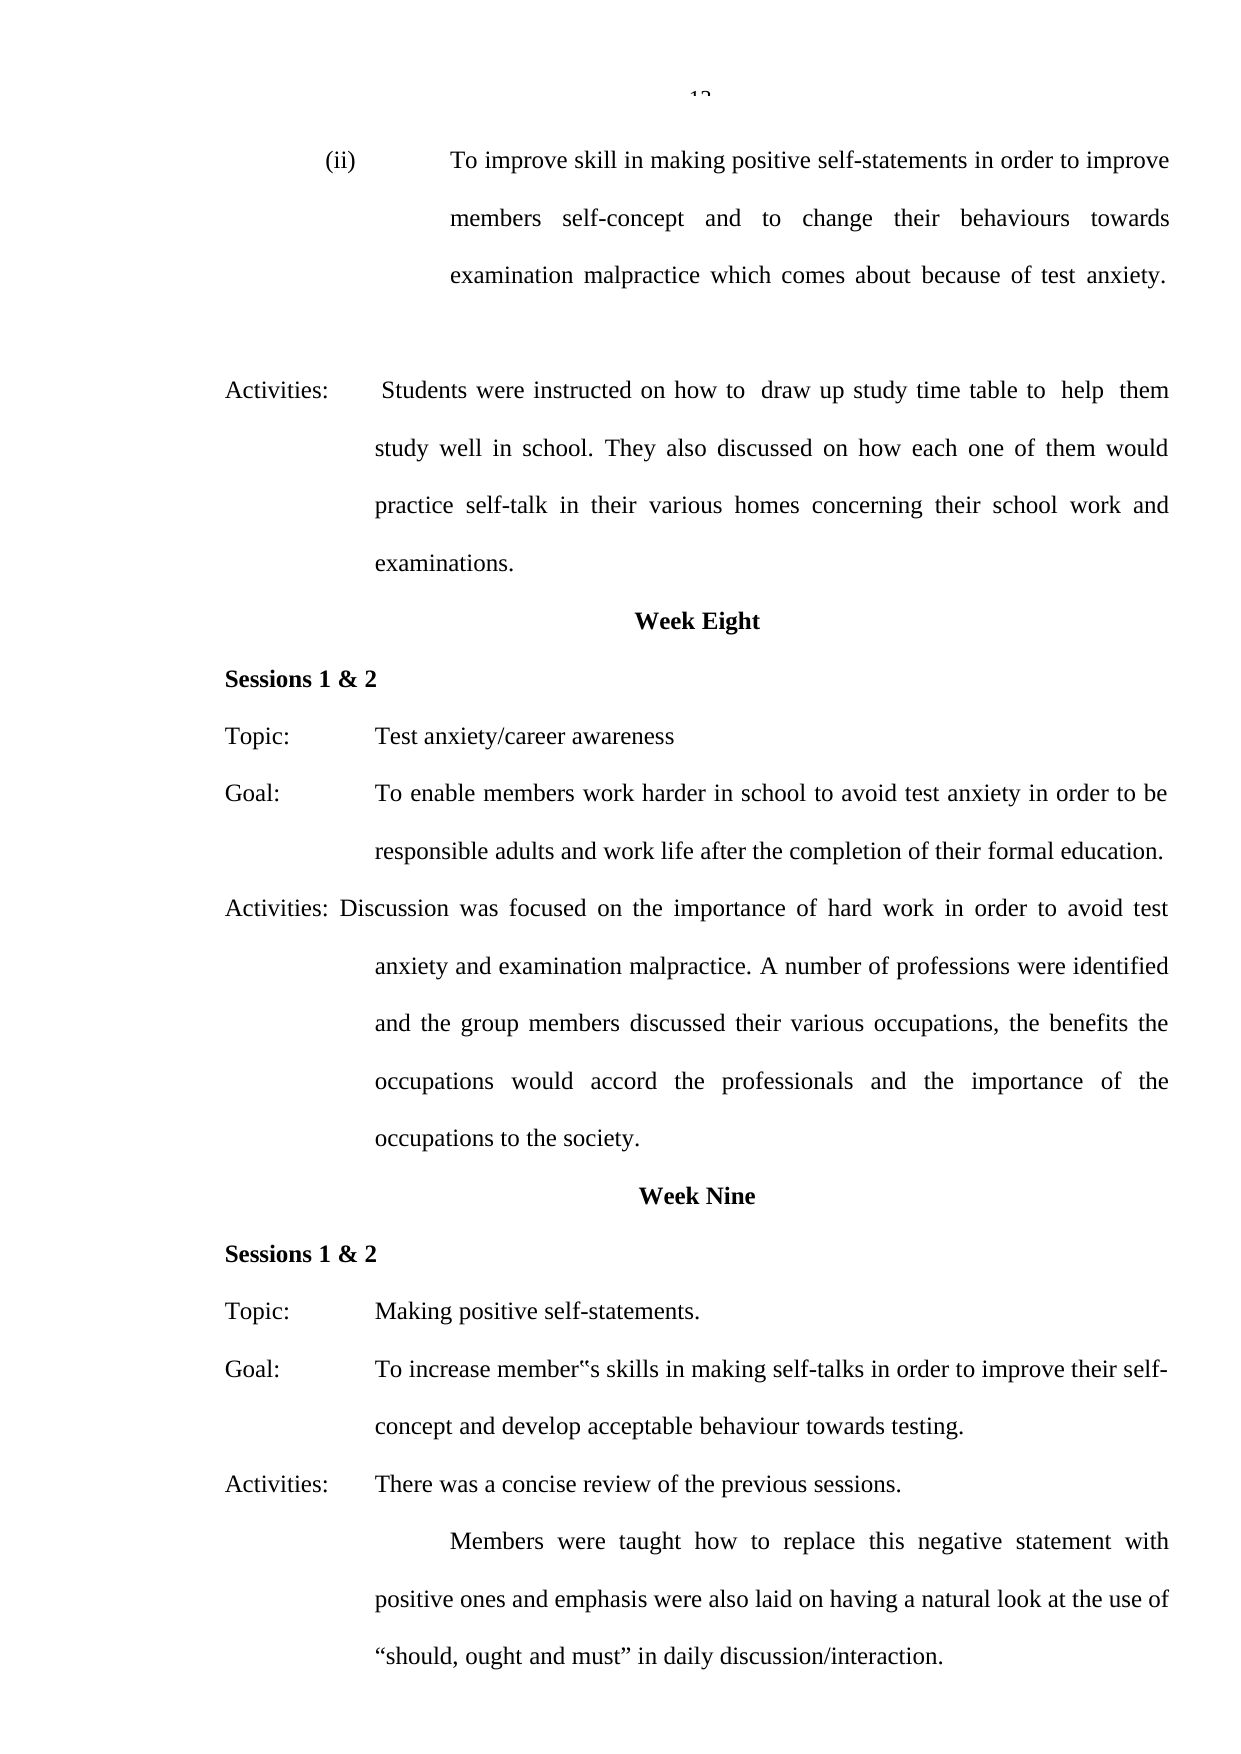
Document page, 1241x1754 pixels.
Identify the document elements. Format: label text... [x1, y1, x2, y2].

text Sessions 1 & 2 [224, 1239, 1240, 1268]
subtitle Week Eight [634, 606, 1240, 635]
text Sessions 1 & 2 [224, 664, 1240, 692]
text Members were taught how to replace this negative statement with positive ones and emphasis were also laid on having a natural look at the use of “should, ought and must” in daily discussion/interaction. [374, 1526, 1169, 1670]
text Topic: Test anxiety/career awareness [224, 721, 1240, 749]
text Topic: Making positive self-statements. [224, 1296, 1240, 1325]
subtitle Week Nine [638, 1181, 1240, 1210]
text Goal: To increase member‟s skills in making self-talks in order to improve their self- concept and develop acceptable behaviour towards testing. [224, 1354, 1169, 1440]
text Activities: There was a concise review of the previous sessions. [224, 1469, 1240, 1497]
text Activities: Students were instructed on how to draw up study time table to help them study well in school. They also discussed on how each one of them would practice self-talk in their various homes concerning their school work and examinations. [224, 376, 1169, 577]
text Goal: To enable members work harder in school to avoid test anxiety in order to be responsible adults and work life after the completion of their formal education. [224, 778, 1170, 864]
text (ii) To improve skill in making positive self-statements in order to improve members self-concept and to change their behaviours towards examination malpractice which comes about because of test anxiety. [325, 146, 1170, 289]
text Activities: Discussion was focused on the importance of hard work in order to avoid test anxiety and examination malpractice. A number of professions were identified and the group members discussed their various occupations, the benefits the occupations would accord the professionals and the importance of the occupations to the society. [224, 893, 1169, 1152]
